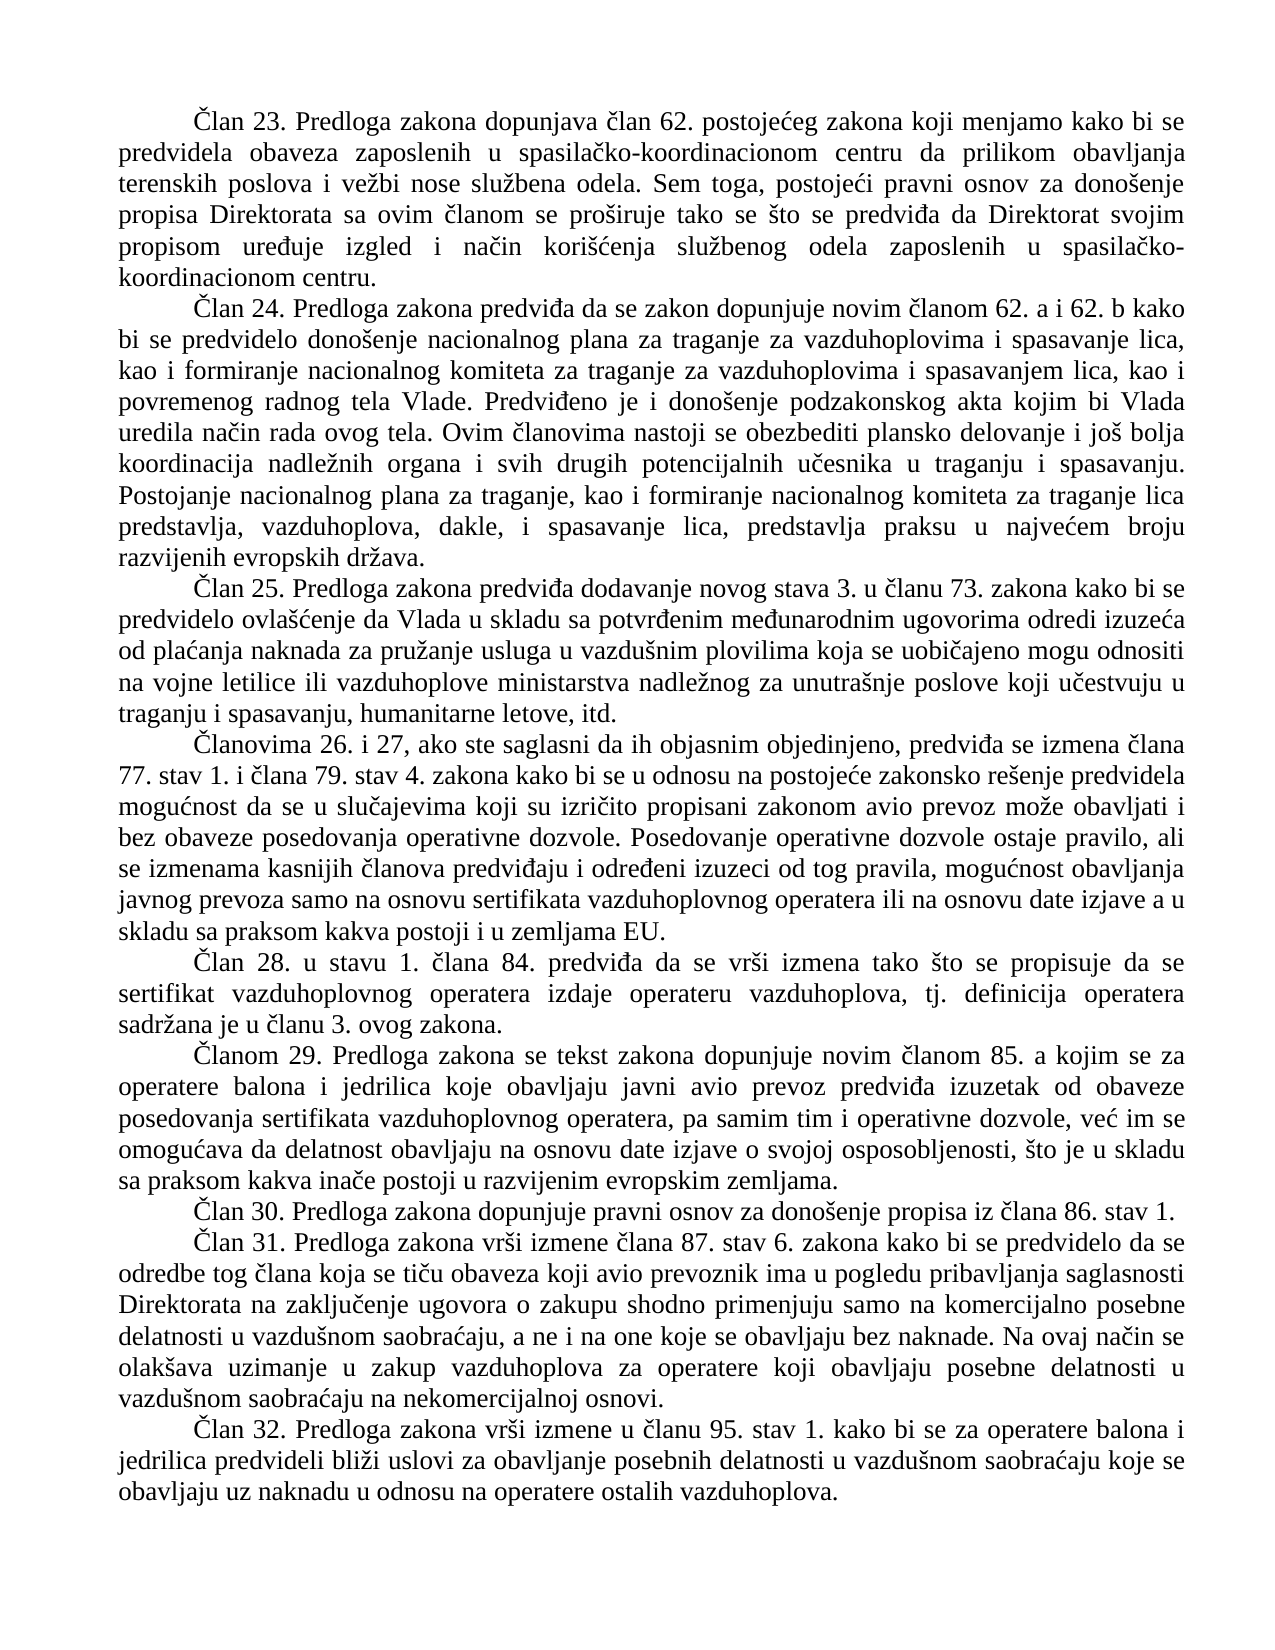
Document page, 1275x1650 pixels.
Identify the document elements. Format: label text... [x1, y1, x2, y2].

text Članovima 26. i 27, ako ste saglasni da ih objasnim objedinjeno, predviđa se izmena člana 77. stav 1. i člana 79. stav 4. zakona kako bi se u odnosu na postojeće zakonsko rešenje predvidela mogućnost da se u slučajevima koji su izričito propisani zakonom avio prevoz može obavljati i bez obaveze posedovanja operativne dozvole. Posedovanje operativne dozvole ostaje pravilo, ali se izmenama kasnijih članova predviđaju i određeni izuzeci od tog pravila, mogućnost obavljanja javnog prevoza samo na osnovu sertifikata vazduhoplovnog operatera ili na osnovu date izjave a u skladu sa praksom kakva postoji i u zemljama EU. [118, 728, 1186, 946]
text Član 24. Predloga zakona predviđa da se zakon dopunjuje novim članom 62. a i 62. b kako bi se predvidelo donošenje nacionalnog plana za traganje za vazduhoplovima i spasavanje lica, kao i formiranje nacionalnog komiteta za traganje za vazduhoplovima i spasavanjem lica, kao i povremenog radnog tela Vlade. Predviđeno je i donošenje podzakonskog akta kojim bi Vlada uredila način rada ovog tela. Ovim članovima nastoji se obezbediti plansko delovanje i još bolja koordinacija nadležnih organa i svih drugih potencijalnih učesnika u traganju i spasavanju. Postojanje nacionalnog plana za traganje, kao i formiranje nacionalnog komiteta za traganje lica predstavlja, vazduhoplova, dakle, i spasavanje lica, predstavlja praksu u najvećem broju razvijenih evropskih država. [118, 292, 1186, 572]
text Član 28. u stavu 1. člana 84. predviđa da se vrši izmena tako što se propisuje da se sertifikat vazduhoplovnog operatera izdaje operateru vazduhoplova, tj. definicija operatera sadržana je u članu 3. ovog zakona. [118, 946, 1186, 1039]
text Član 23. Predloga zakona dopunjava član 62. postojećeg zakona koji menjamo kako bi se predvidela obaveza zaposlenih u spasilačko-koordinacionom centru da prilikom obavljanja terenskih poslova i vežbi nose službena odela. Sem toga, postojeći pravni osnov za donošenje propisa Direktorata sa ovim članom se proširuje tako se što se predviđa da Direktorat svojim propisom uređuje izgled i način korišćenja službenog odela zaposlenih u spasilačko-koordinacionom centru. [118, 105, 1186, 292]
text Član 25. Predloga zakona predviđa dodavanje novog stava 3. u članu 73. zakona kako bi se predvidelo ovlašćenje da Vlada u skladu sa potvrđenim međunarodnim ugovorima odredi izuzeća od plaćanja naknada za pružanje usluga u vazdušnim plovilima koja se uobičajeno mogu odnositi na vojne letilice ili vazduhoplove ministarstva nadležnog za unutrašnje poslove koji učestvuju u traganju i spasavanju, humanitarne letove, itd. [118, 572, 1186, 728]
text Članom 29. Predloga zakona se tekst zakona dopunjuje novim članom 85. a kojim se za operatere balona i jedrilica koje obavljaju javni avio prevoz predviđa izuzetak od obaveze posedovanja sertifikata vazduhoplovnog operatera, pa samim tim i operativne dozvole, već im se omogućava da delatnost obavljaju na osnovu date izjave o svojoj osposobljenosti, što je u skladu sa praksom kakva inače postoji u razvijenim evropskim zemljama. [118, 1039, 1186, 1195]
text Član 31. Predloga zakona vrši izmene člana 87. stav 6. zakona kako bi se predvidelo da se odredbe tog člana koja se tiču obaveza koji avio prevoznik ima u pogledu pribavljanja saglasnosti Direktorata na zaključenje ugovora o zakupu shodno primenjuju samo na komercijalno posebne delatnosti u vazdušnom saobraćaju, a ne i na one koje se obavljaju bez naknade. Na ovaj način se olakšava uzimanje u zakup vazduhoplova za operatere koji obavljaju posebne delatnosti u vazdušnom saobraćaju na nekomercijalnoj osnovi. [118, 1226, 1186, 1413]
text Član 30. Predloga zakona dopunjuje pravni osnov za donošenje propisa iz člana 86. stav 1. [118, 1195, 1186, 1226]
text Član 32. Predloga zakona vrši izmene u članu 95. stav 1. kako bi se za operatere balona i jedrilica predvideli bliži uslovi za obavljanje posebnih delatnosti u vazdušnom saobraćaju koje se obavljaju uz naknadu u odnosu na operatere ostalih vazduhoplova. [118, 1413, 1186, 1507]
